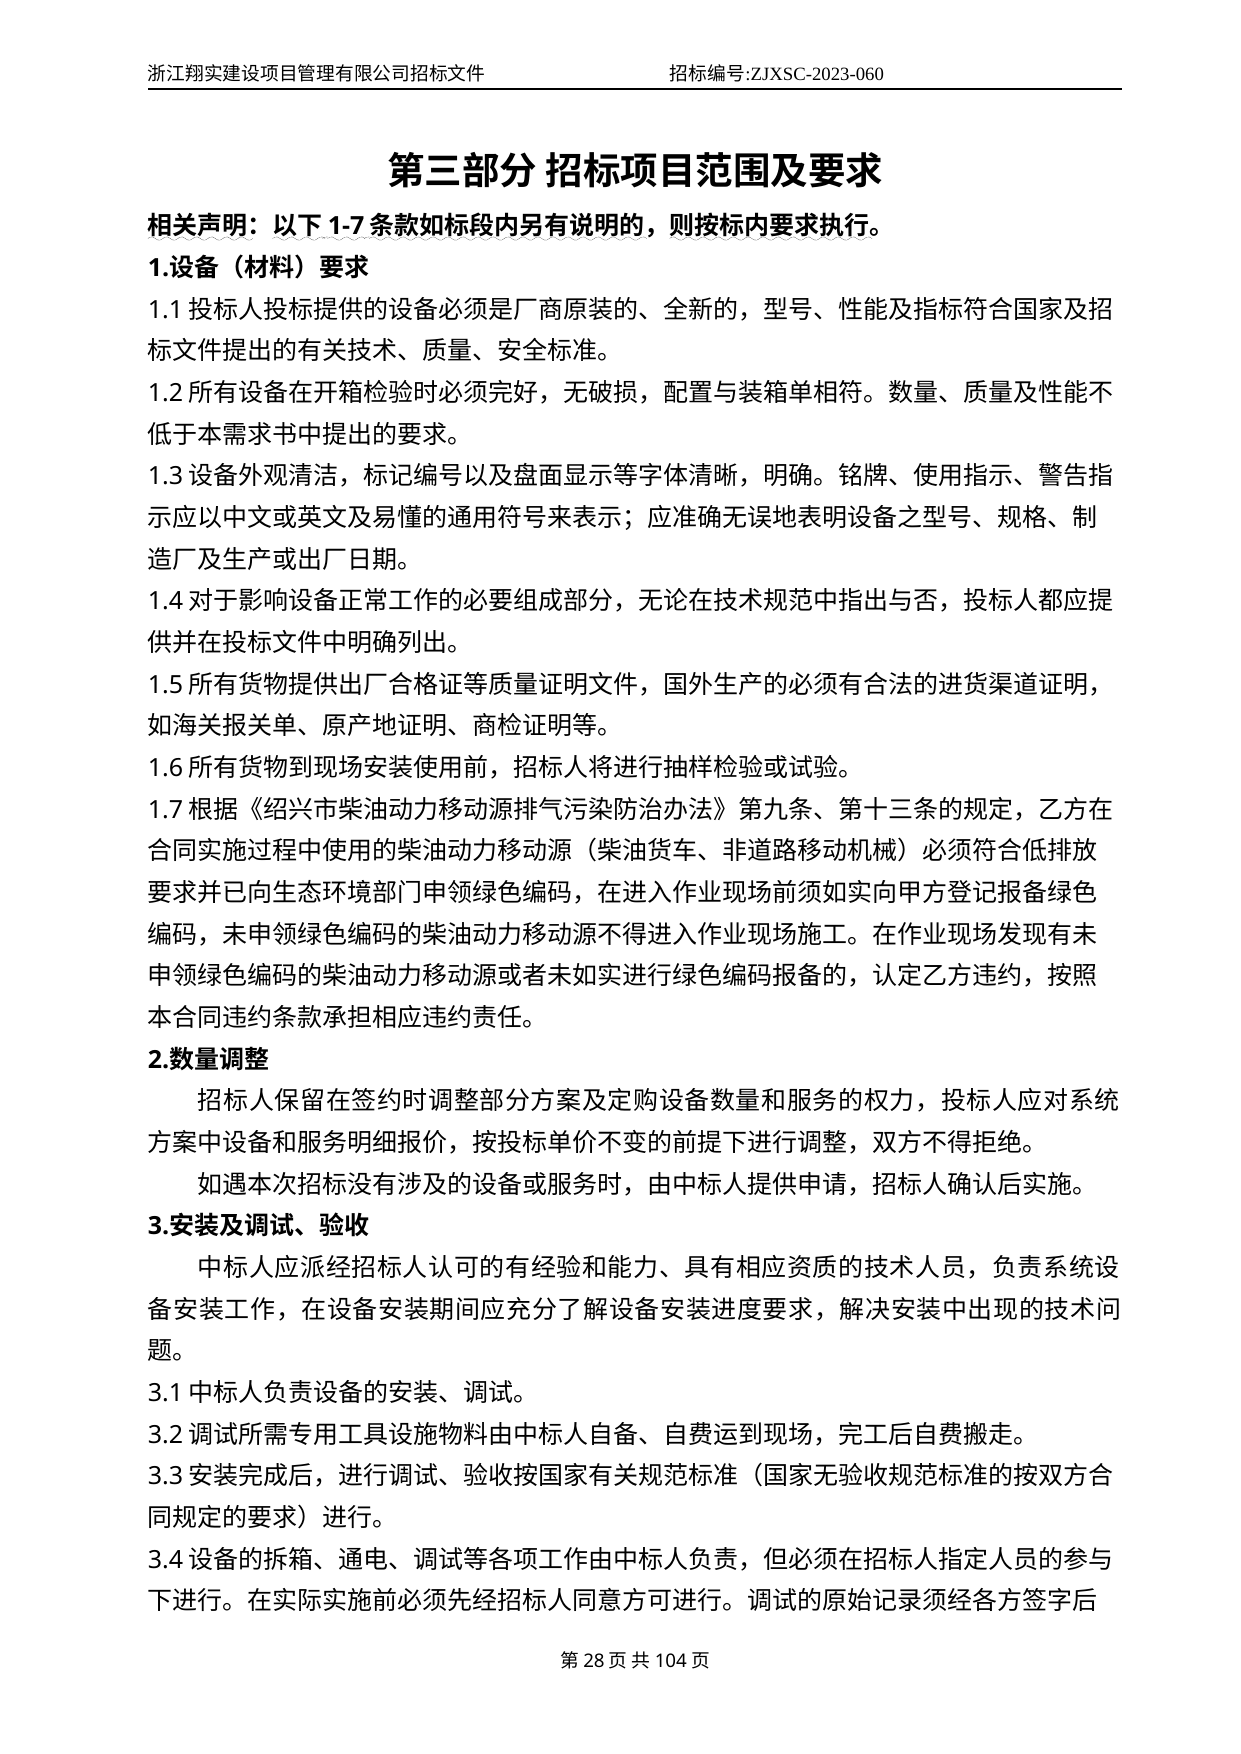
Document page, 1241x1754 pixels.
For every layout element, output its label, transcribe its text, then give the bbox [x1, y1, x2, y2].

text 招标人保留在签约时调整部分方案及定购设备数量和服务的权力，投标人应对系统方案中设备和服务明细报价，按投标单价不变的前提下进行调整，双方不得拒绝。 [148, 1076, 1122, 1160]
text 1.2所有设备在开箱检验时必须完好，无破损，配置与装箱单相符。数量、质量及性能不低于本需求书中提出的要求。 [148, 368, 1122, 451]
text 3.1中标人负责设备的安装、调试。 [148, 1368, 1122, 1410]
text 1.7根据《绍兴市柴油动力移动源排气污染防治办法》第九条、第十三条的规定，乙方在合同实施过程中使用的柴油动力移动源（柴油货车、非道路移动机械）必须符合低排放要求并已向生态环境部门申领绿色编码，在进入作业现场前须如实向甲方登记报备绿色编码，未申领绿色编码的柴油动力移动源不得进入作业现场施工。在作业现场发现有未申领绿色编码的柴油动力移动源或者未如实进行绿色编码报备的，认定乙方违约，按照本合同违约条款承担相应违约责任。 [148, 785, 1122, 1035]
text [148, 1535, 1122, 1618]
text 1.设备（材料）要求 [148, 243, 1122, 285]
text 1.3设备外观清洁，标记编号以及盘面显示等字体清晰，明确。铭牌、使用指示、警告指示应以中文或英文及易懂的通用符号来表示；应准确无误地表明设备之型号、规格、制造厂及生产或出厂日期。 [148, 451, 1122, 576]
text 3.安装及调试、验收 [148, 1201, 1122, 1243]
text 1.1投标人投标提供的设备必须是厂商原装的、全新的，型号、性能及指标符合国家及招标文件提出的有关技术、质量、安全标准。 [148, 285, 1122, 368]
text 3.2调试所需专用工具设施物料由中标人自备、自费运到现场，完工后自费搬走。 [148, 1410, 1122, 1451]
text 2.数量调整 [148, 1035, 1122, 1076]
text 第三部分 招标项目范围及要求 [148, 118, 1122, 201]
text 1.4对于影响设备正常工作的必要组成部分，无论在技术规范中指出与否，投标人都应提供并在投标文件中明确列出。 [148, 576, 1122, 660]
text 3.3安装完成后，进行调试、验收按国家有关规范标准（国家无验收规范标准的按双方合同规定的要求）进行。 [148, 1451, 1122, 1535]
text 如遇本次招标没有涉及的设备或服务时，由中标人提供申请，招标人确认后实施。 [148, 1160, 1122, 1201]
text 1.6所有货物到现场安装使用前，招标人将进行抽样检验或试验。 [148, 743, 1122, 785]
text 1.5所有货物提供出厂合格证等质量证明文件，国外生产的必须有合法的进货渠道证明，如海关报关单、原产地证明、商检证明等。 [148, 660, 1122, 743]
text 中标人应派经招标人认可的有经验和能力、具有相应资质的技术人员，负责系统设备安装工作，在设备安装期间应充分了解设备安装进度要求，解决安装中出现的技术问题。 [148, 1243, 1122, 1368]
text 相关声明：以下1-7条款如标段内另有说明的，则按标内要求执行。 [148, 201, 1122, 243]
